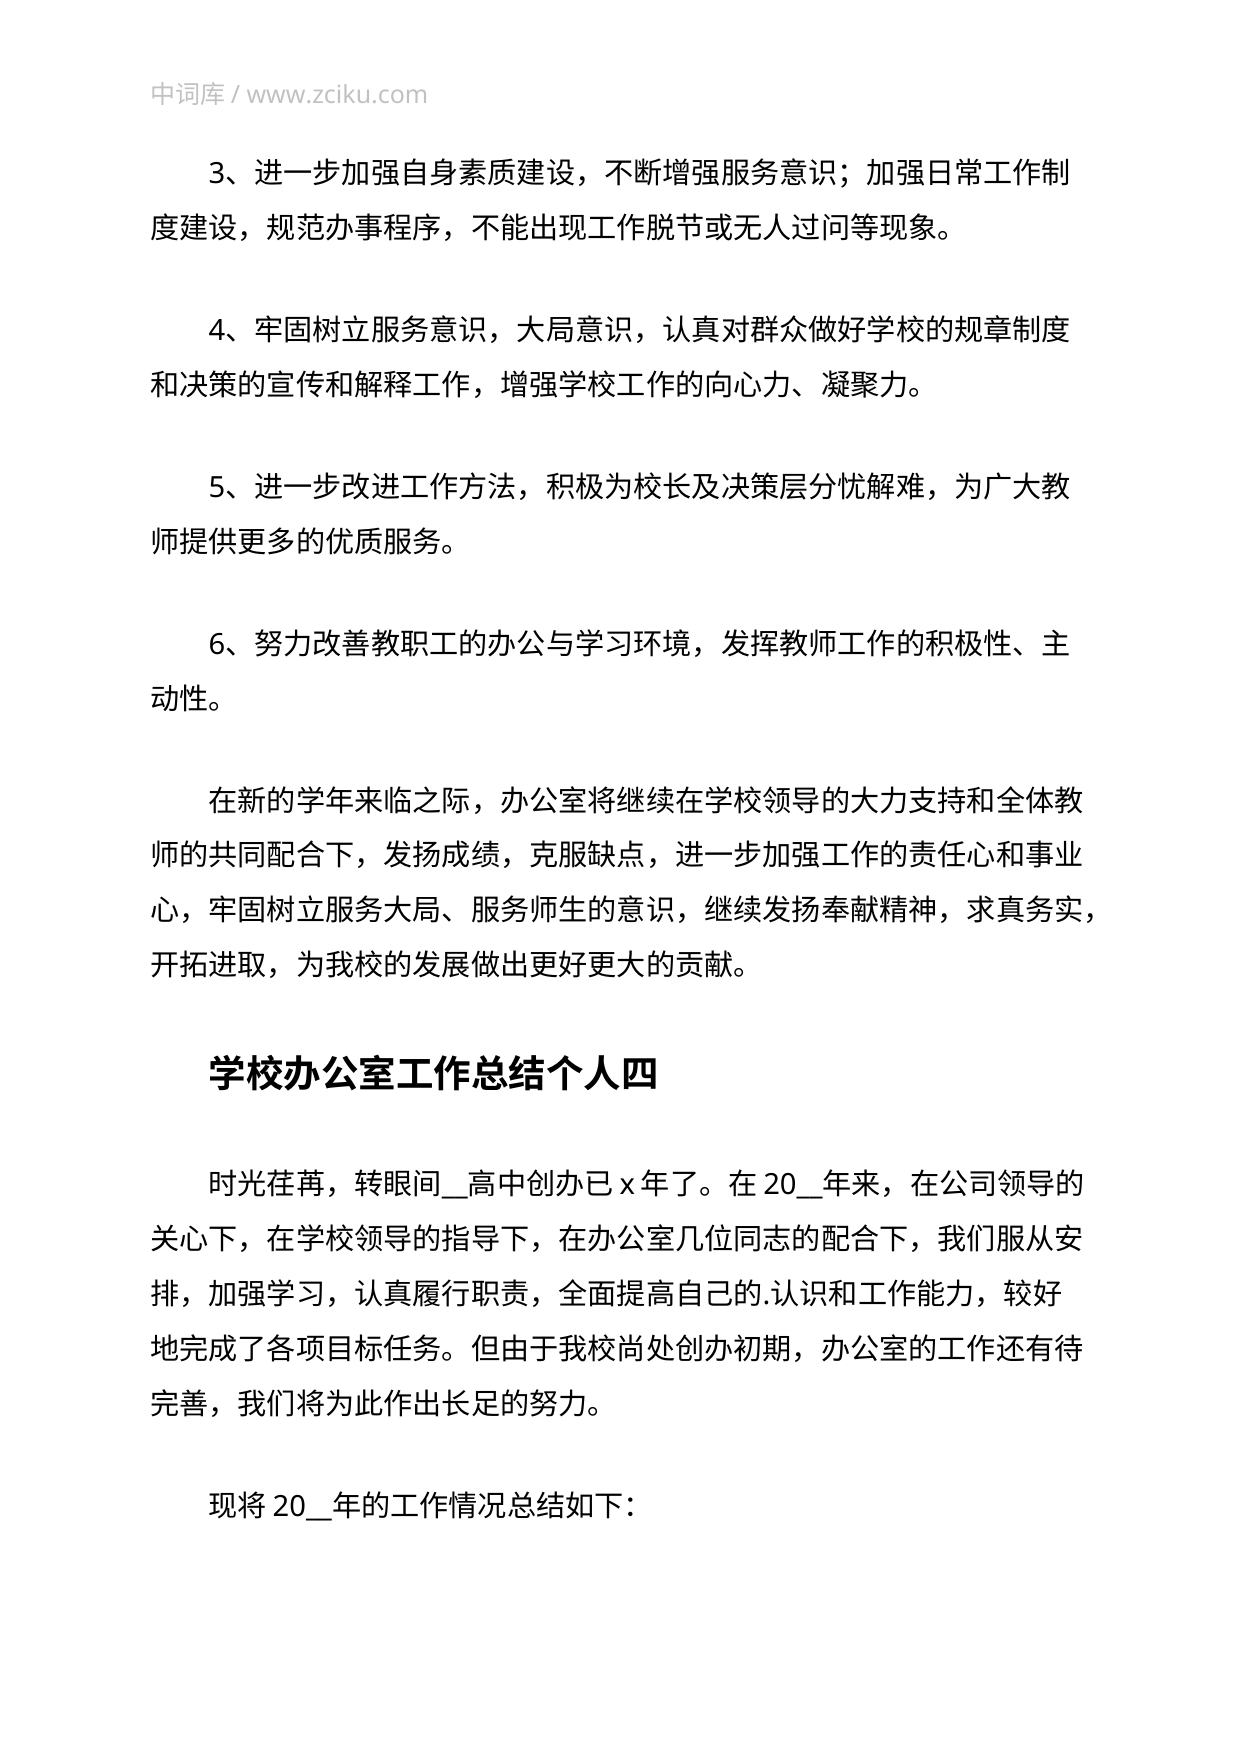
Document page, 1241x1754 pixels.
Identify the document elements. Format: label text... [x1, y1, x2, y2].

text 现将20__年的工作情况总结如下： [150, 1482, 1090, 1525]
text 6、努力改善教职工的办公与学习环境，发挥教师工作的积极性、主动性。 [150, 620, 1090, 718]
text 时光荏苒，转眼间__高中创办已x年了。在20__年来，在公司领导的关心下，在学校领导的指导下，在办公室几位同志的配合下，我们服从安排，加强学习，认真履行职责，全面提高自己的.认识和工作能力，较好地完成了各项目标任务。但由于我校尚处创办初期，办公室的工作还有待完善，我们将为此作出长足的努力。 [150, 1161, 1090, 1423]
text 4、牢固树立服务意识，大局意识，认真对群众做好学校的规章制度和决策的宣传和解释工作，增强学校工作的向心力、凝聚力。 [150, 307, 1090, 404]
text 3、进一步加强自身素质建设，不断增强服务意识；加强日常工作制度建设，规范办事程序，不能出现工作脱节或无人过问等现象。 [150, 150, 1090, 247]
text 5、进一步改进工作方法，积极为校长及决策层分忧解难，为广大教师提供更多的优质服务。 [150, 463, 1090, 561]
text 学校办公室工作总结个人四 [150, 1043, 1090, 1098]
text 在新的学年来临之际，办公室将继续在学校领导的大力支持和全体教师的共同配合下，发扬成绩，克服缺点，进一步加强工作的责任心和事业心，牢固树立服务大局、服务师生的意识，继续发扬奉献精神，求真务实，开拓进取，为我校的发展做出更好更大的贡献。 [150, 777, 1090, 984]
